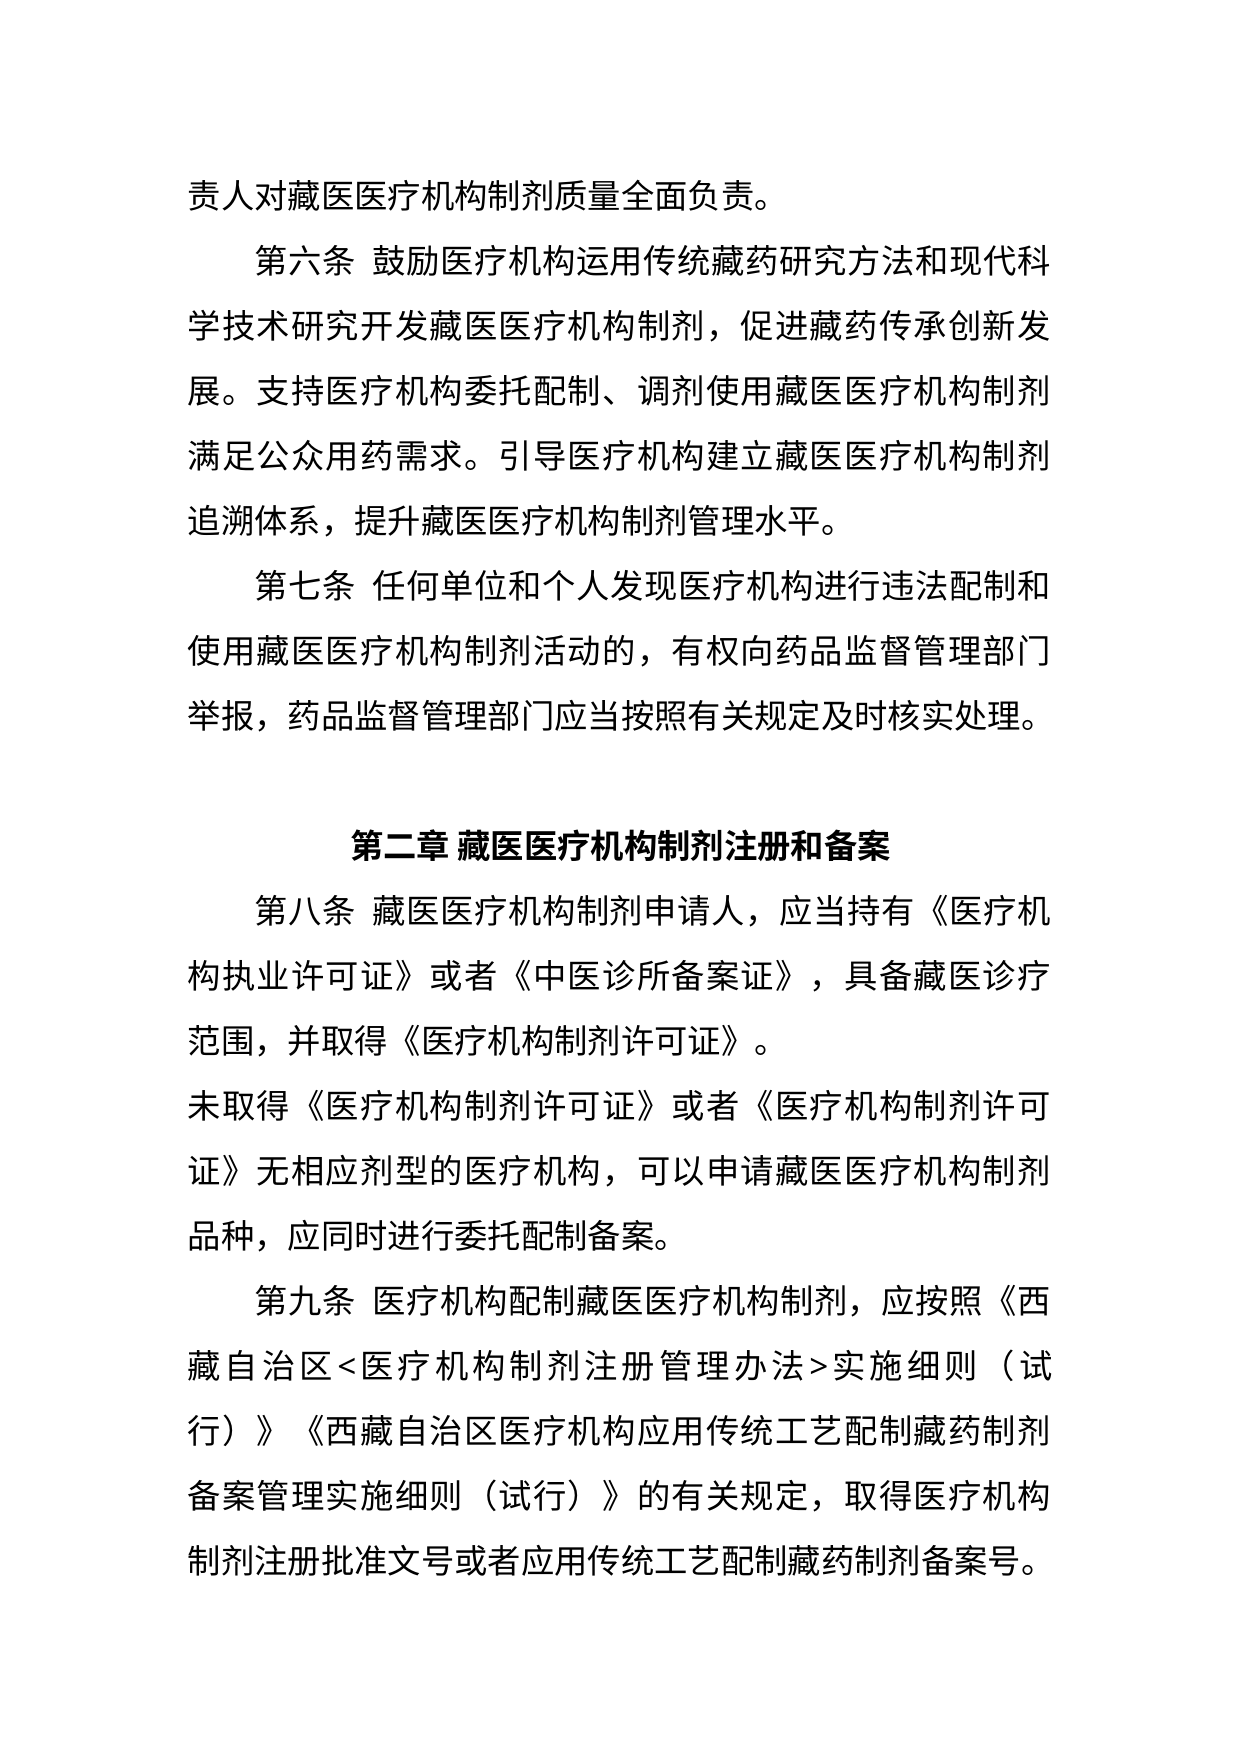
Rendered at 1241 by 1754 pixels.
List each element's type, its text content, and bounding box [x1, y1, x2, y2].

text 第七条 任何单位和个人发现医疗机构进行违法配制和使用藏医医疗机构制剂活动的，有权向药品监督管理部门举报，药品监督管理部门应当按照有关规定及时核实处理。 [187, 552, 1053, 747]
text 第九条 医疗机构配制藏医医疗机构制剂，应按照《西藏自治区<医疗机构制剂注册管理办法>实施细则（试行）》《西藏自治区医疗机构应用传统工艺配制藏药制剂备案管理实施细则（试行）》的有关规定，取得医疗机构制剂注册批准文号或者应用传统工艺配制藏药制剂备案号。 [187, 1267, 1053, 1592]
text 未取得《医疗机构制剂许可证》或者《医疗机构制剂许可证》无相应剂型的医疗机构，可以申请藏医医疗机构制剂品种，应同时进行委托配制备案。 [187, 1072, 1053, 1267]
text 第二章 藏医医疗机构制剂注册和备案 [187, 812, 1053, 877]
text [187, 162, 1053, 227]
text 第六条 鼓励医疗机构运用传统藏药研究方法和现代科学技术研究开发藏医医疗机构制剂，促进藏药传承创新发展。支持医疗机构委托配制、调剂使用藏医医疗机构制剂，满足公众用药需求。引导医疗机构建立藏医医疗机构制剂追溯体系，提升藏医医疗机构制剂管理水平。 [187, 227, 1053, 552]
text 第八条 藏医医疗机构制剂申请人，应当持有《医疗机构执业许可证》或者《中医诊所备案证》，具备藏医诊疗范围，并取得《医疗机构制剂许可证》。 [187, 877, 1053, 1072]
